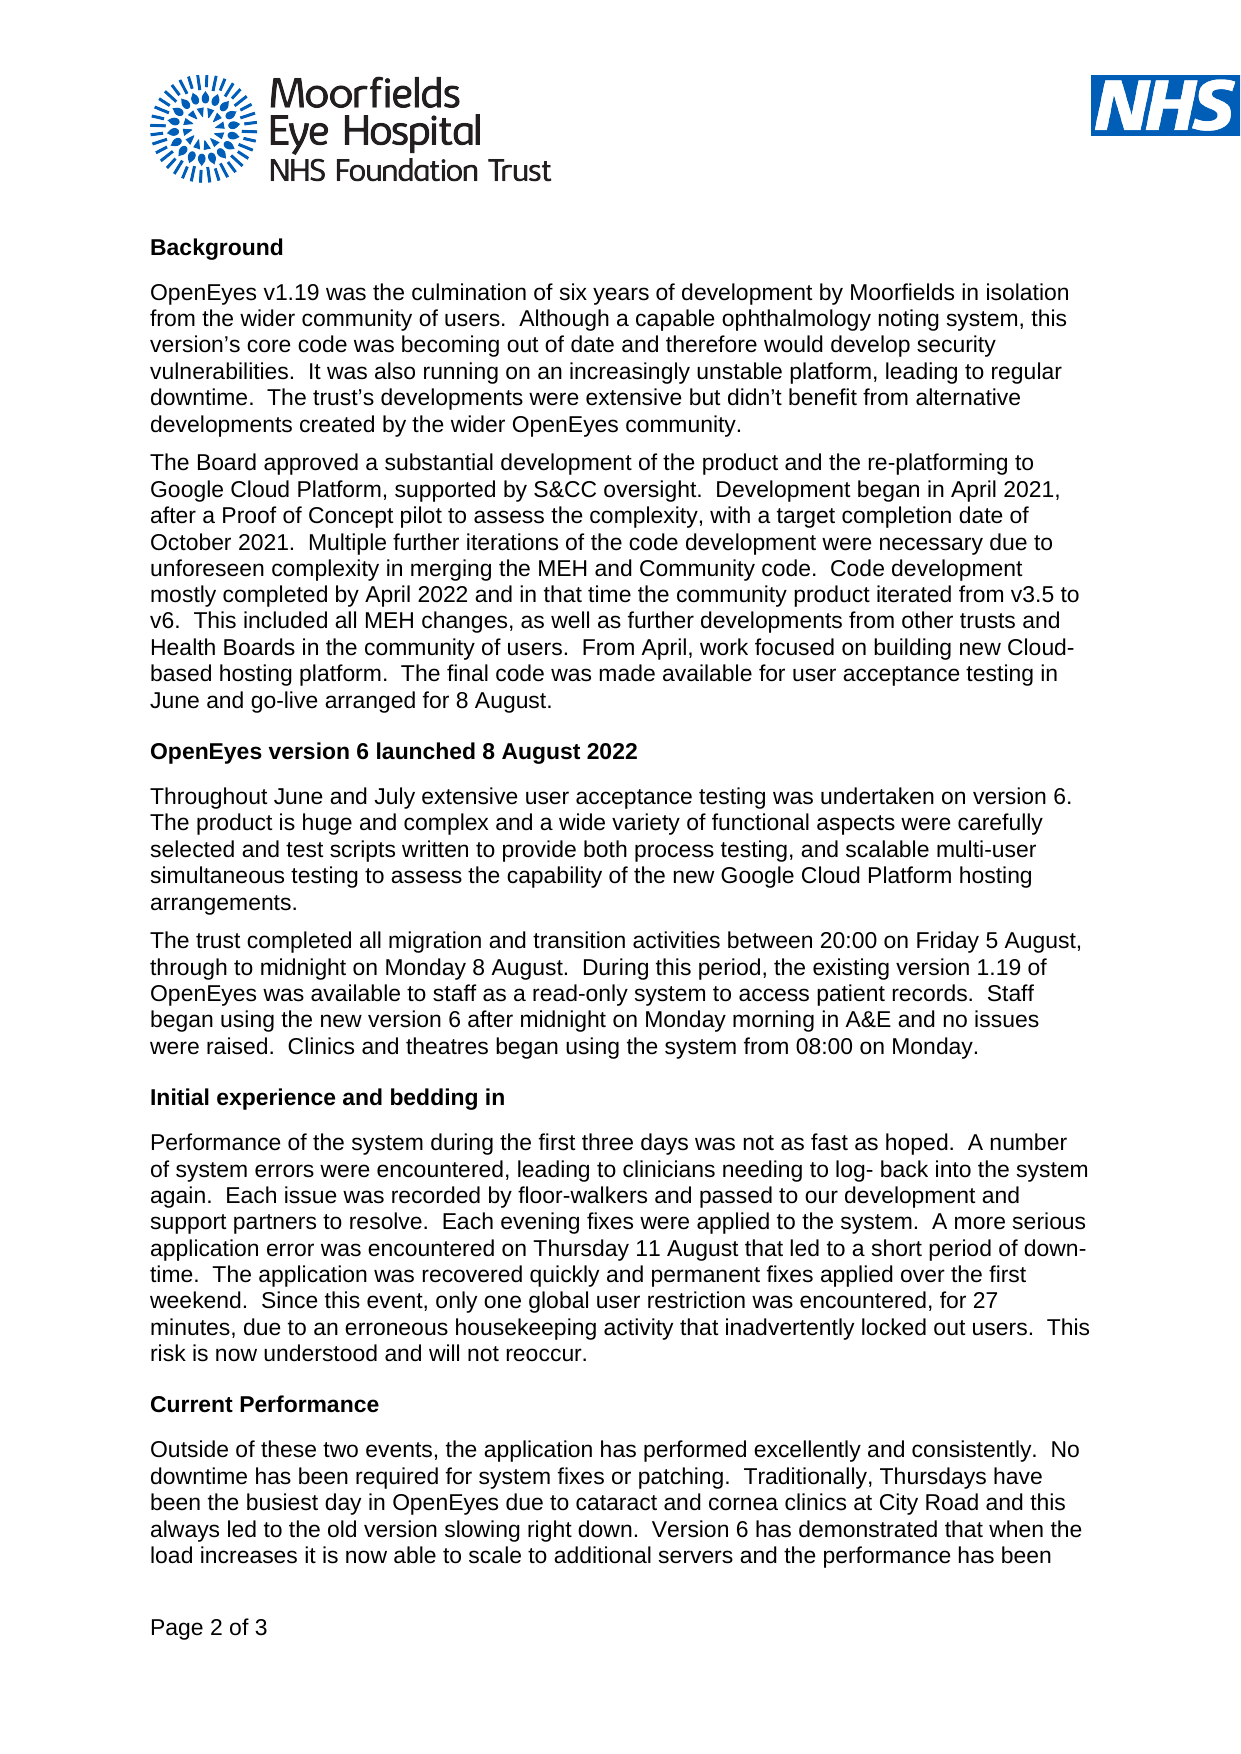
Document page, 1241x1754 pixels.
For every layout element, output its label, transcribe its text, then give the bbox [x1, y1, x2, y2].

text OpenEyes v1.19 was the culmination of six years of development by Moorfields in isolation from the wider community of users. Although a capable ophthalmology noting system, this version’s core code was becoming out of date and therefore would develop security vulnerabilities. It was also running on an increasingly unstable platform, leading to regular downtime. The trust’s developments were extensive but didn’t benefit from alternative developments created by the wider OpenEyes community. [150, 279, 1090, 437]
text Throughout June and July extensive user acceptance testing was undertaken on version 6. The product is huge and complex and a wide variety of functional aspects were carefully selected and test scripts written to provide both process testing, and scalable multi-user simultaneous testing to assess the capability of the new Google Cloud Platform hosting arrangements. [150, 783, 1090, 915]
subtitle OpenEyes version 6 launched 8 August 2022 [150, 738, 1090, 764]
text The trust completed all migration and transition activities between 20:00 on Friday 5 August, through to midnight on Monday 8 August. During this period, the existing version 1.19 of OpenEyes was available to staff as a read-only system to access patient records. Staff began using the new version 6 after midnight on Monday morning in A&E and no issues were raised. Clinics and theatres began using the system from 08:00 on Monday. [150, 927, 1090, 1059]
text The Board approved a substantial development of the product and the re-platforming to Google Cloud Platform, supported by S&CC oversight. Development began in April 2021, after a Proof of Concept pilot to assess the complexity, with a target completion date of October 2021. Multiple further iterations of the code development were necessary due to unforeseen complexity in merging the MEH and Community code. Code development mostly completed by April 2022 and in that time the community product iterated from v3.5 to v6. This included all MEH changes, as well as further developments from other trusts and Health Boards in the community of users. From April, work focused on building new Cloud-based hosting platform. The final code was made available for user acceptance testing in June and go-live arranged for 8 August. [150, 449, 1090, 713]
subtitle Initial experience and bedding in [150, 1084, 1090, 1110]
subtitle Background [150, 234, 1090, 260]
text Performance of the system during the first three days was not as fast as hoped. A number of system errors were encountered, leading to clinicians needing to log- back into the system again. Each issue was recorded by floor-walkers and passed to our development and support partners to resolve. Each evening fixes were applied to the system. A more serious application error was encountered on Thursday 11 August that led to a short period of down-time. The application was recovered quickly and permanent fixes applied over the first weekend. Since this event, only one global user restriction was encountered, for 27 minutes, due to an erroneous housekeeping activity that inadvertently locked out users. This risk is now understood and will not reoccur. [150, 1129, 1090, 1366]
subtitle Current Performance [150, 1391, 1090, 1418]
picture [1091, 75, 1241, 136]
picture [150, 75, 552, 183]
